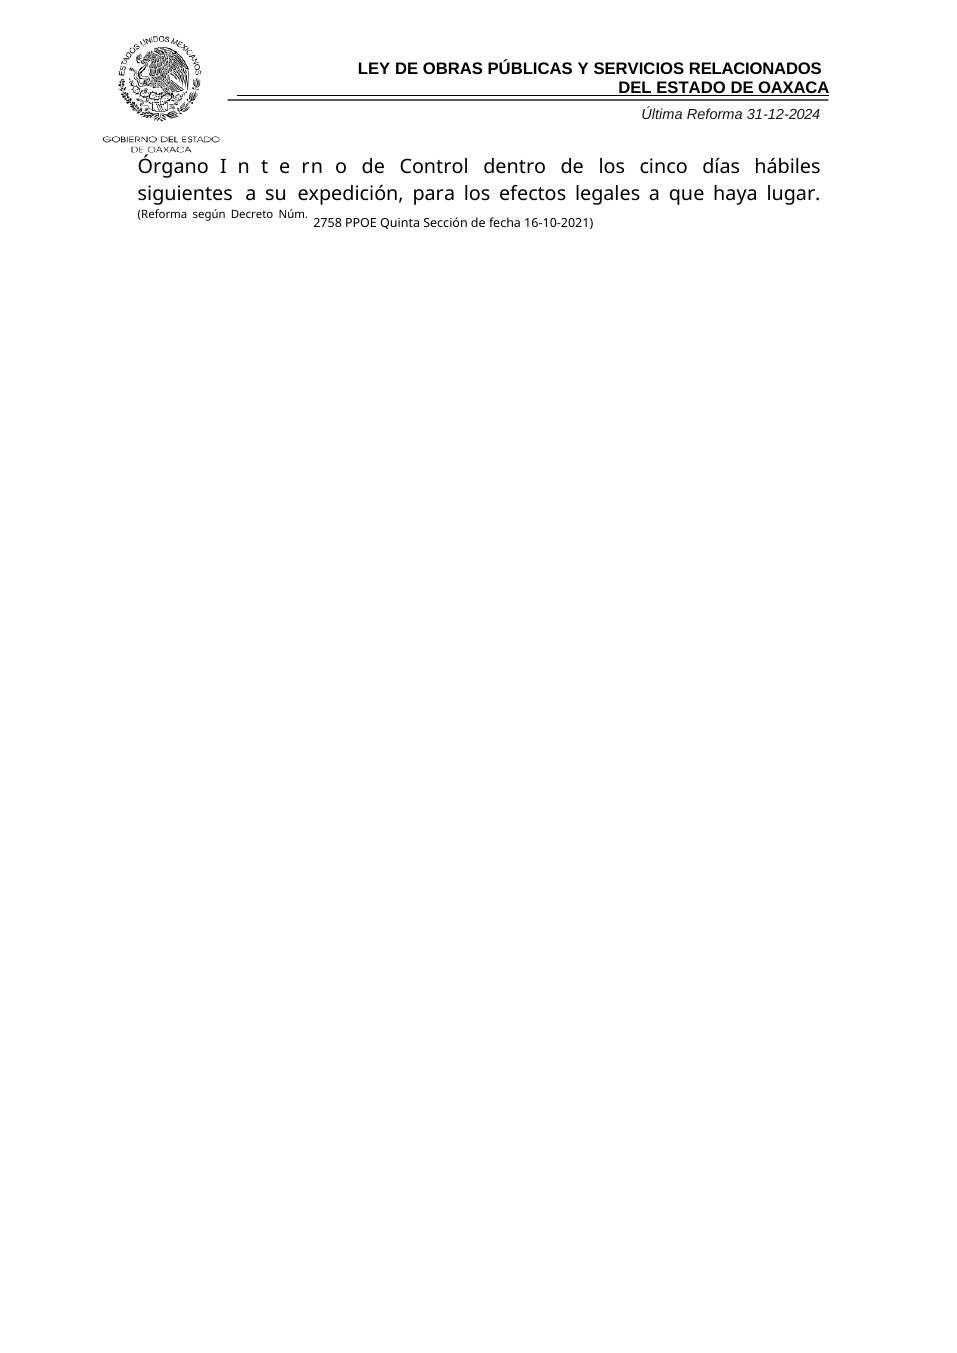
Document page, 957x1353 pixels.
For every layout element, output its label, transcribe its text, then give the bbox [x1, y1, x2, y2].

picture [102, 36, 220, 153]
